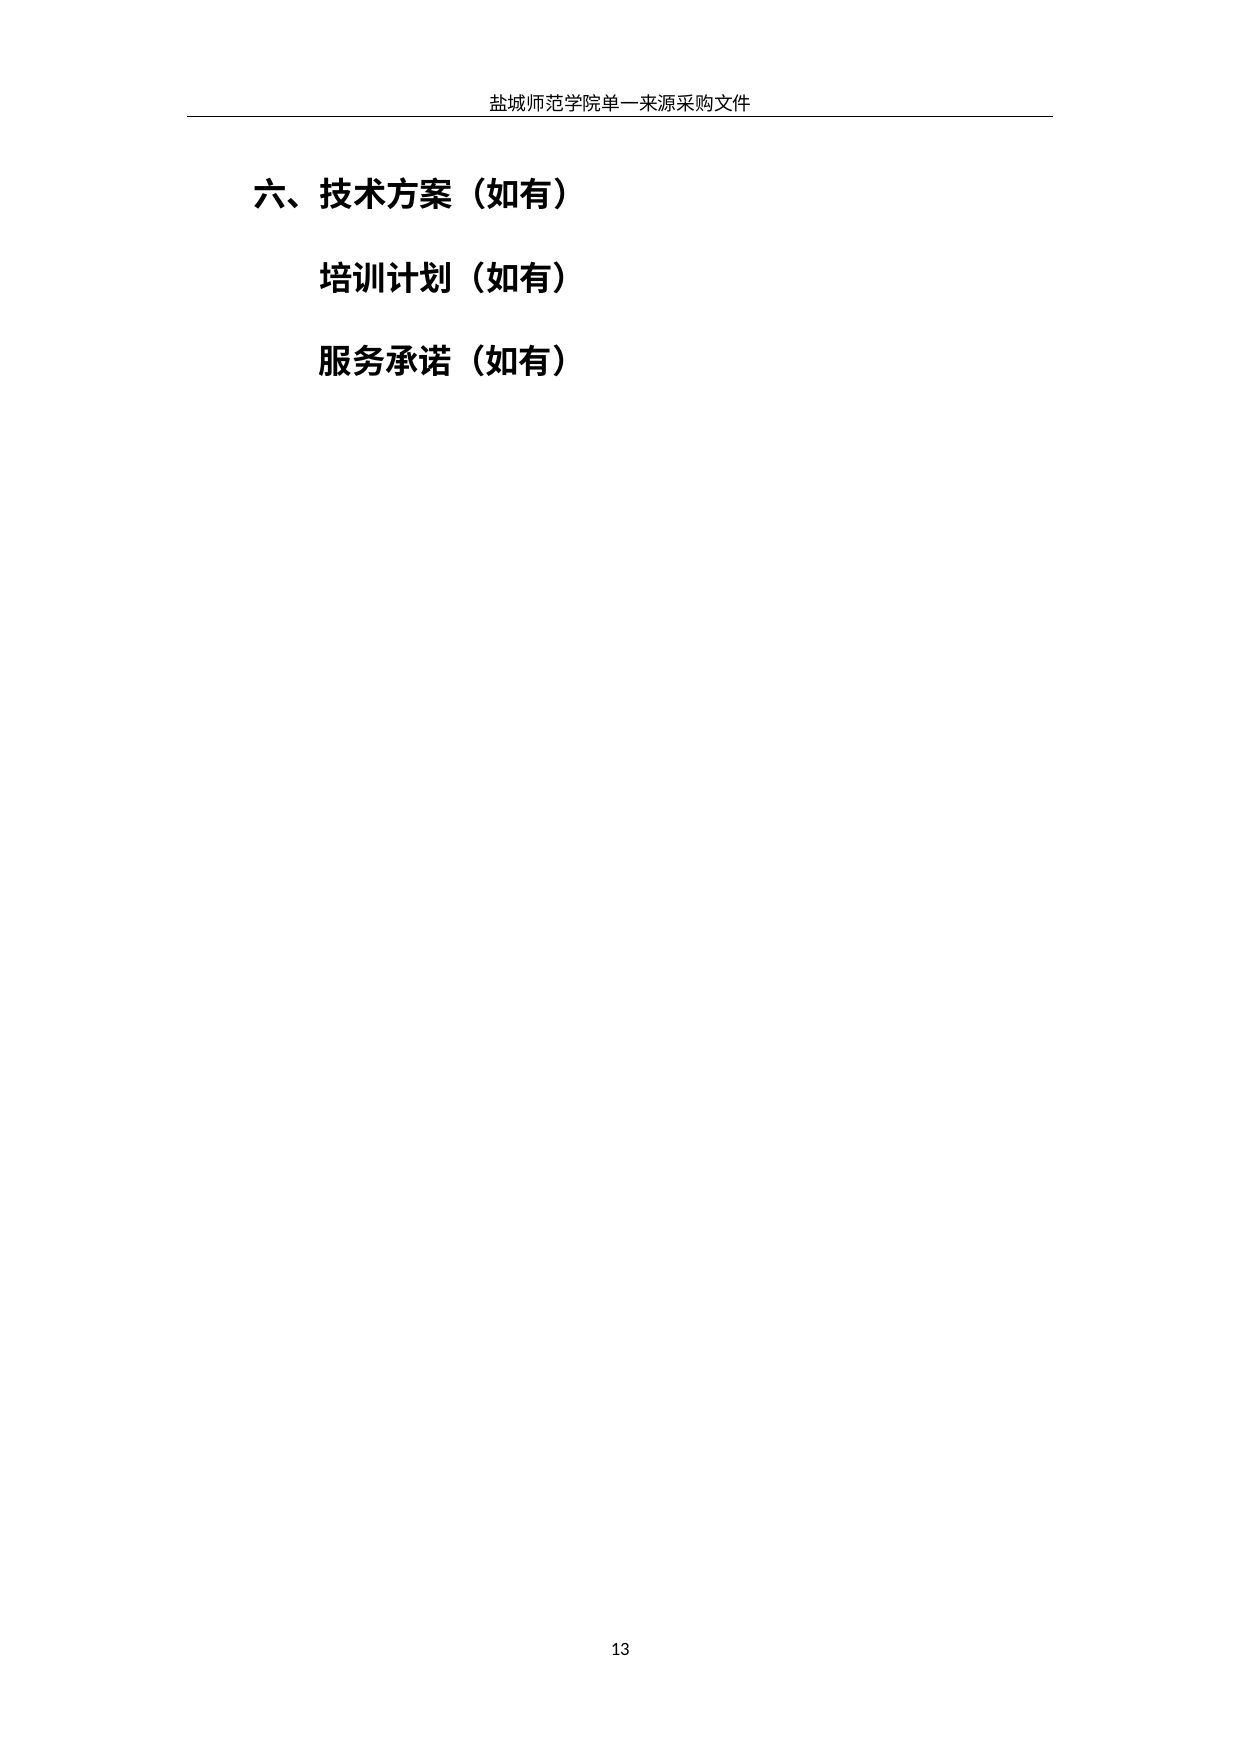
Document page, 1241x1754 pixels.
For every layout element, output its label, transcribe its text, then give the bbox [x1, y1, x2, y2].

text 培训计划（如有） [187, 246, 1053, 305]
text 六、技术方案（如有） [187, 162, 1053, 222]
text 服务承诺（如有） [187, 329, 1053, 389]
